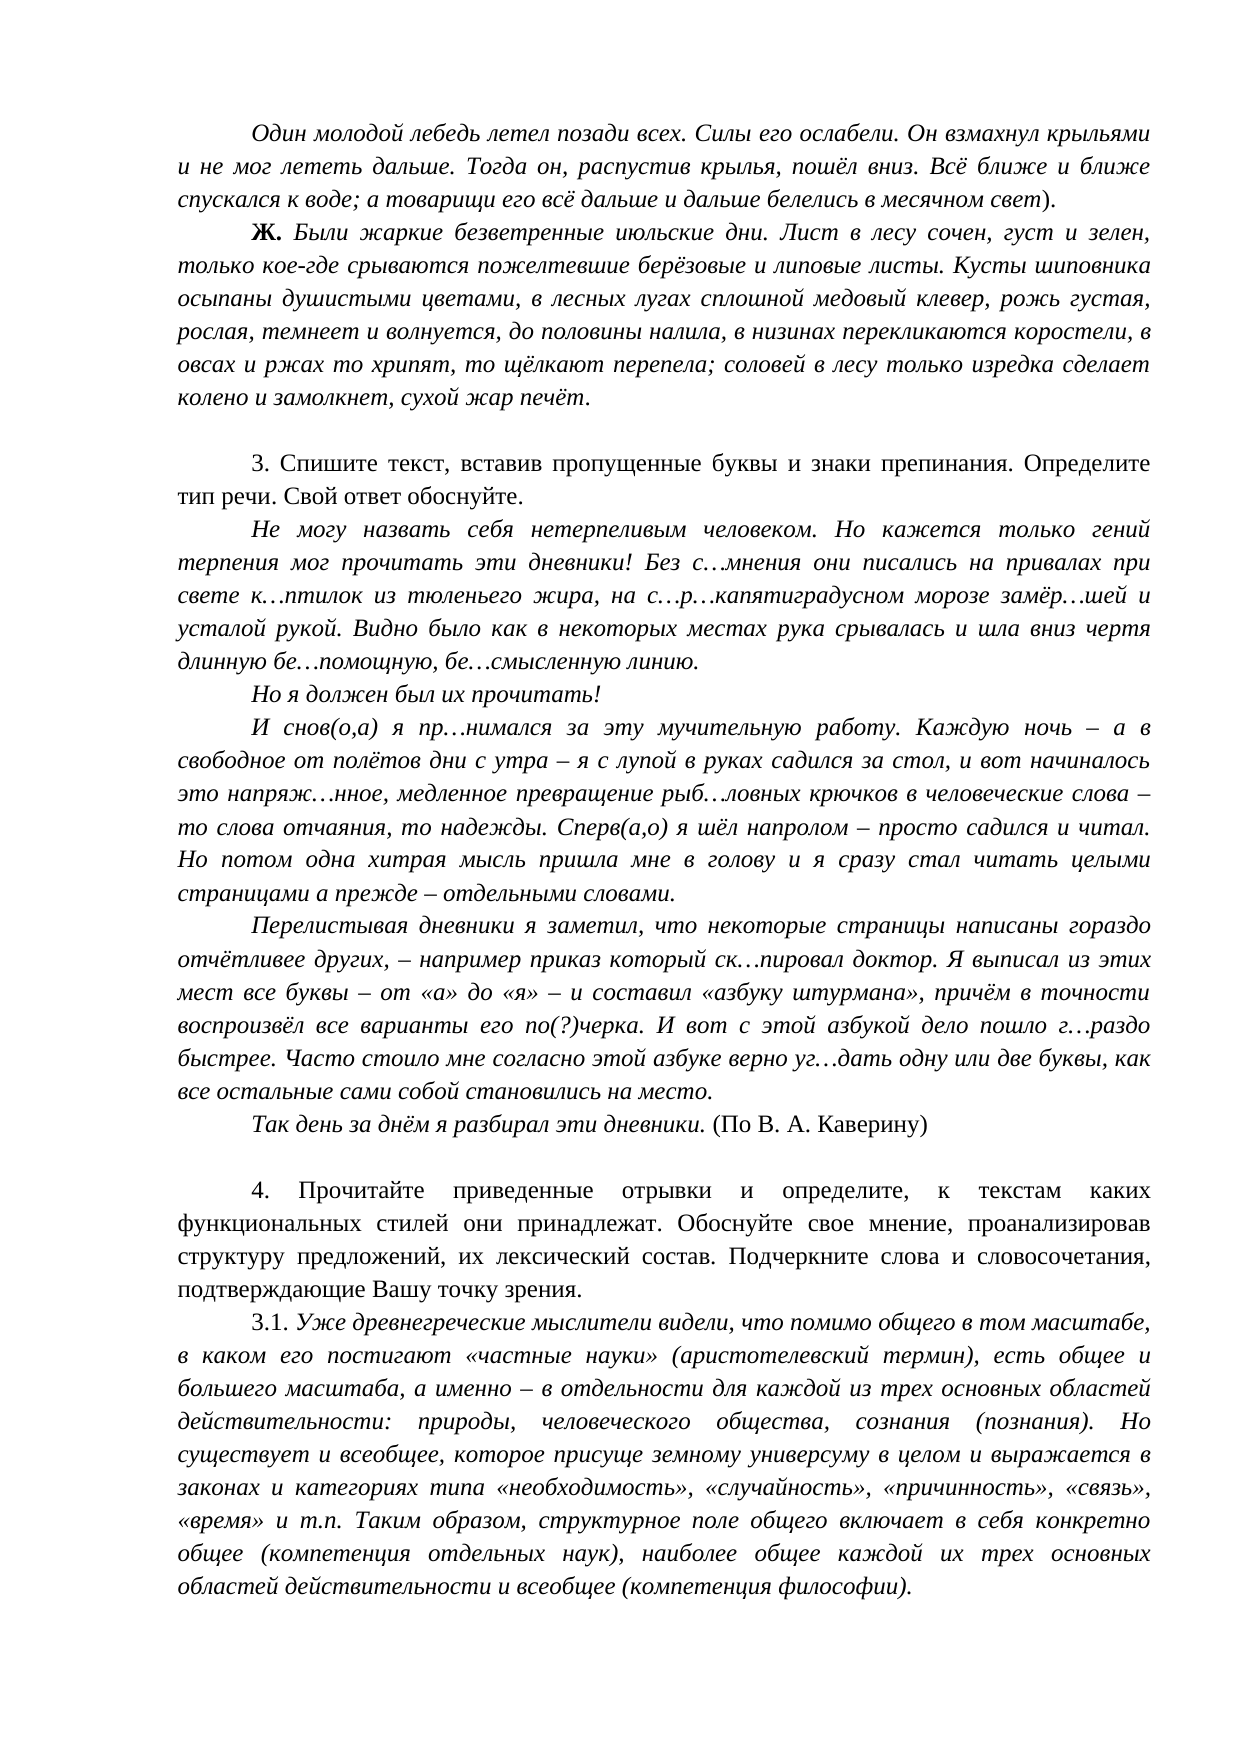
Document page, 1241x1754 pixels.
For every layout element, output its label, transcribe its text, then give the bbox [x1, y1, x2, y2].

text Ж. Были жаркие безветренные июльские дни. Лист в лесу сочен, густ и зелен, только кое-где срываются пожелтевшие берёзовые и липовые листы. Кусты шиповника осыпаны душистыми цветами, в лесных лугах сплошной медовый клевер, рожь густая, рослая, темнеет и волнуется, до половины налила, в низинах перекликаются коростели, в овсах и ржах то хрипят, то щёлкают перепела; соловей в лесу только изредка сделает колено и замолкнет, сухой жар печёт. [177, 217, 1152, 411]
text И снов(о,а) я пр…нимался за эту мучительную работу. Каждую ночь – а в свободное от полётов дни с утра – я с лупой в руках садился за стол, и вот начиналось это напряж…нное, медленное превращение рыб…ловных крючков в человеческие слова – то слова отчаяния, то надежды. Сперв(а,о) я шёл напролом – просто садился и читал. Но потом одна хитрая мысль пришла мне в голову и я сразу стал читать целыми страницами а прежде – отдельными словами. [177, 712, 1152, 906]
text 4. Прочитайте приведенные отрывки и определите, к текстам каких функциональных стилей они принадлежат. Обоснуйте свое мнение, проанализировав структуру предложений, их лексический состав. Подчеркните слова и словосочетания, подтверждающие Вашу точку зрения. [177, 1175, 1152, 1303]
text Не могу назвать себя нетерпеливым человеком. Но кажется только гений терпения мог прочитать эти дневники! Без с…мнения они писались на привалах при свете к…птилок из тюленьего жира, на с…р…капятиградусном морозе замёр…шей и усталой рукой. Видно было как в некоторых местах рука срывалась и шла вниз чертя длинную бе…помощную, бе…смысленную линию. [177, 514, 1152, 675]
text 3.1. Уже древнегреческие мыслители видели, что помимо общего в том масштабе, в каком его постигают «частные науки» (аристотелевский термин), есть общее и большего масштаба, а именно – в отдельности для каждой из трех основных областей действительности: природы, человеческого общества, сознания (познания). Но существует и всеобщее, которое присуще земному универсуму в целом и выражается в законах и категориях типа «необходимость», «случайность», «причинность», «связь», «время» и т.п. Таким образом, структурное поле общего включает в себя конкретно общее (компетенция отдельных наук), наиболее общее каждой их трех основных областей действительности и всеобщее (компетенция философии). [177, 1307, 1152, 1600]
text Так день за днём я разбирал эти дневники. (По В. А. Каверину) [177, 1109, 1152, 1137]
text 3. Спишите текст, вставив пропущенные буквы и знаки препинания. Определите тип речи. Свой ответ обоснуйте. [177, 448, 1152, 510]
text Один молодой лебедь летел позади всех. Силы его ослабели. Он взмахнул крыльями и не мог лететь дальше. Тогда он, распустив крылья, пошёл вниз. Всё ближе и ближе спускался к воде; а товарищи его всё дальше и дальше белелись в месячном свет). [177, 118, 1152, 213]
text Но я должен был их прочитать! [177, 679, 1152, 708]
text Перелистывая дневники я заметил, что некоторые страницы написаны гораздо отчётливее других, – например приказ который ск…пировал доктор. Я выписал из этих мест все буквы – от «а» до «я» – и составил «азбуку штурмана», причём в точности воспроизвёл все варианты его по(?)черка. И вот с этой азбукой дело пошло г…раздо быстрее. Часто стоило мне согласно этой азбуке верно уг…дать одну или две буквы, как все остальные сами собой становились на место. [177, 911, 1152, 1104]
